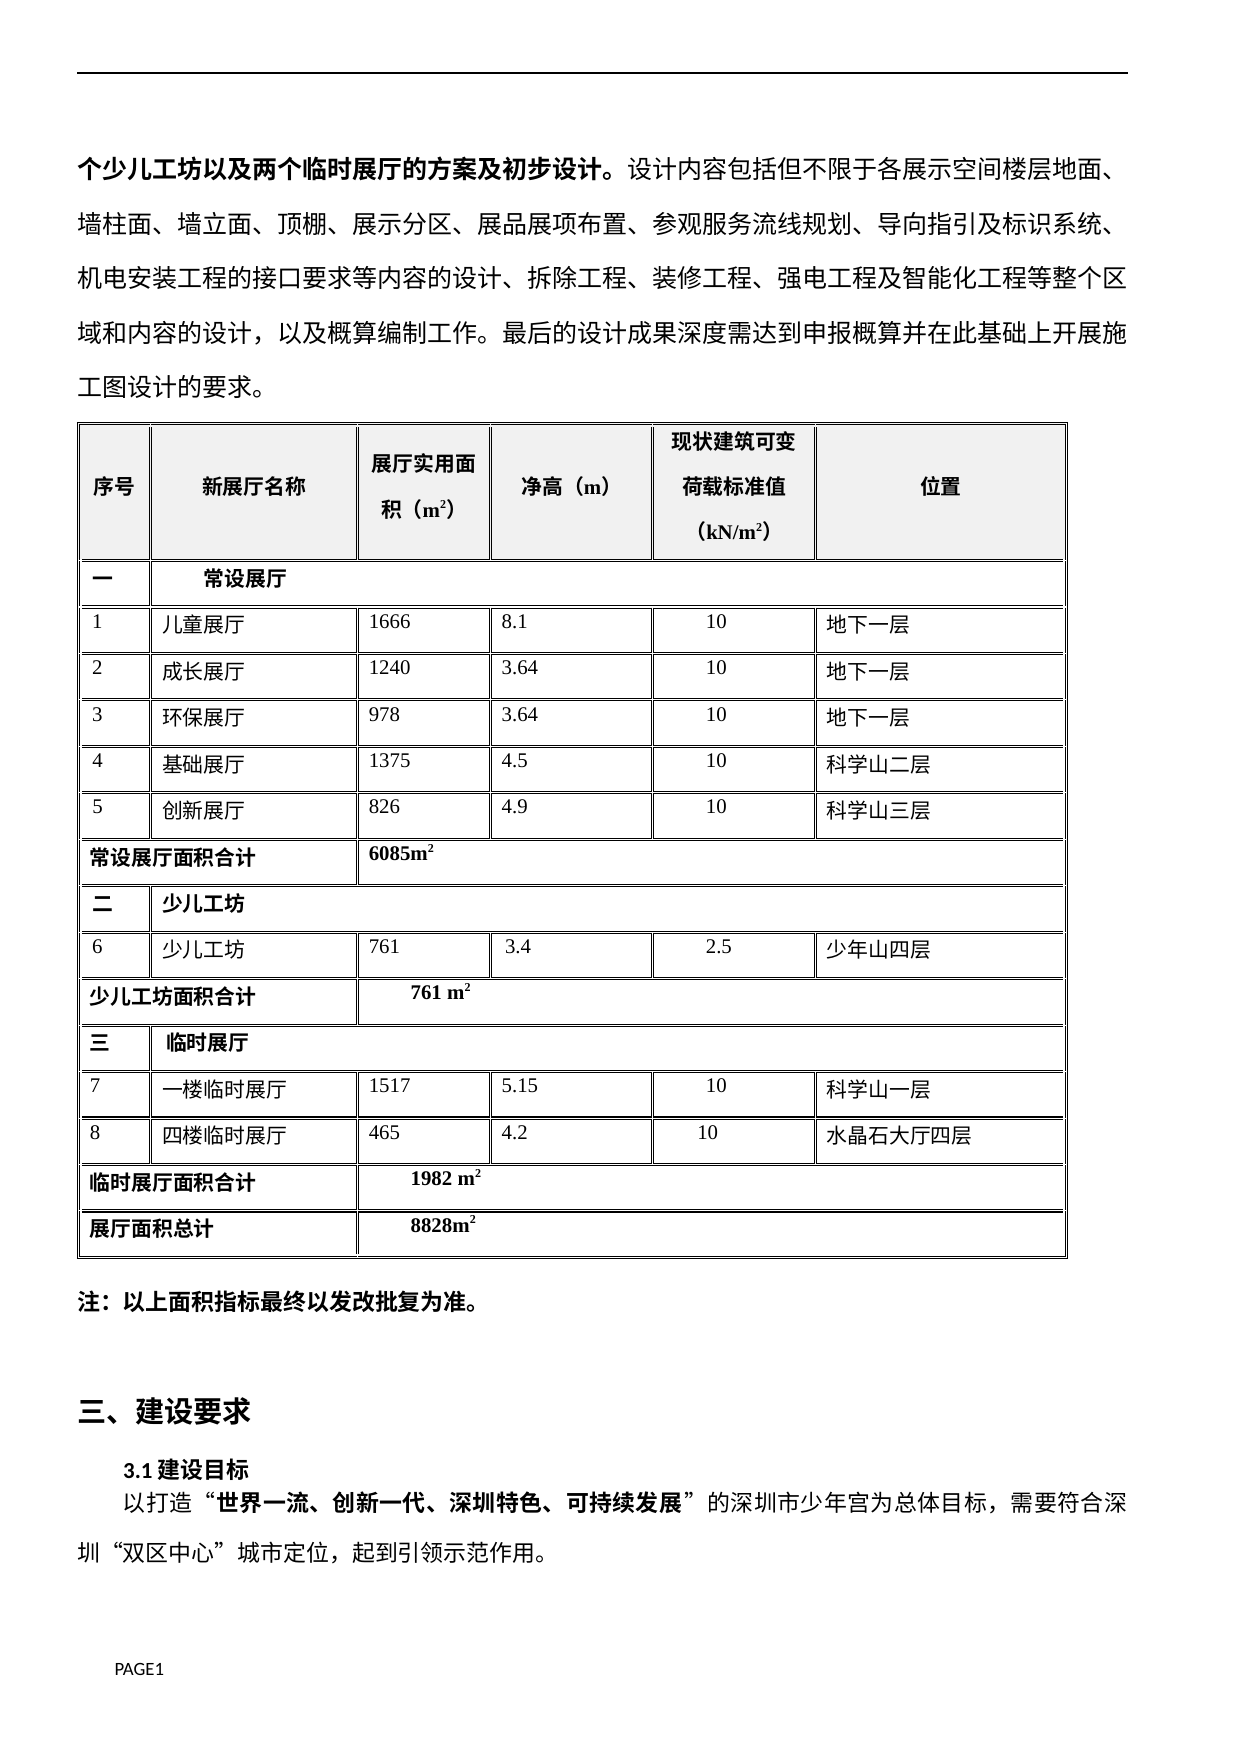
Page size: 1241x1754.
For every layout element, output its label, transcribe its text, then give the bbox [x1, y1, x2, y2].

table_cell 3.64 [492, 701, 651, 745]
subtitle 三、建设要求 [77, 1388, 1128, 1431]
table_cell 1982 m2 [357, 1163, 1066, 1209]
table_header 净高（m） [490, 423, 653, 559]
table_cell 10 [654, 1120, 814, 1163]
table_cell 7 [78, 1070, 151, 1116]
table_cell 826 [359, 794, 489, 838]
table_cell 6085m2 [359, 838, 1065, 884]
subtitle 3.1 建设目标 [77, 1452, 1128, 1485]
table_cell 5 [78, 791, 151, 838]
table_cell 少年山四层 [817, 931, 1065, 977]
table_cell 少儿工坊 [151, 884, 1066, 931]
text 以打造“世界一流、创新一代、深圳特色、可持续发展”的深圳市少年宫为总体目标，需要符合深圳“双区中心”城市定位，起到引领示范作用。 [77, 1485, 1128, 1568]
table_cell 8 [80, 1116, 149, 1163]
table_cell 10 [654, 609, 814, 652]
table_cell 地下一层 [817, 652, 1065, 698]
table_cell 465 [359, 1120, 489, 1163]
table_cell 地下一层 [815, 698, 1066, 745]
table_cell 地下一层 [815, 605, 1066, 652]
table_cell 2.5 [654, 934, 814, 977]
table_cell 3.4 [492, 934, 651, 977]
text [77, 150, 1128, 404]
table_header 现状建筑可变荷载标准值（kN/m2） [653, 425, 815, 559]
table_cell 10 [654, 701, 814, 745]
table_cell 临时展厅面积合计 [78, 1163, 357, 1209]
table_cell 1517 [359, 1073, 489, 1116]
table_cell 10 [654, 748, 814, 791]
subtitle 注：以上面积指标最终以发改批复为准。 [77, 1284, 1128, 1317]
table_cell 4.9 [492, 794, 651, 838]
table_cell 4.2 [492, 1120, 651, 1163]
table_header 新展厅名称 [151, 425, 357, 559]
table_cell 10 [654, 655, 814, 698]
table_cell 常设展厅面积合计 [80, 838, 356, 884]
table_cell 四楼临时展厅 [152, 1120, 356, 1163]
table_cell 3.64 [492, 655, 651, 698]
table_cell 少儿工坊 [152, 934, 356, 977]
table_cell 临时展厅 [152, 1024, 1065, 1070]
table_cell 8.1 [492, 609, 651, 652]
table_header 序号 [80, 423, 151, 559]
table_cell 水晶石大厅四层 [817, 1116, 1065, 1163]
table_cell 3 [78, 698, 151, 745]
table_cell 常设展厅 [151, 559, 1066, 605]
table_cell 展厅面积总计 [78, 1209, 357, 1256]
table_cell 儿童展厅 [152, 609, 356, 652]
table_cell 1240 [359, 655, 489, 698]
table_cell 10 [654, 1073, 814, 1116]
table_cell 二 [78, 884, 151, 931]
table_cell 1375 [359, 748, 489, 791]
table_cell 一 [78, 559, 151, 605]
table_cell 科学山三层 [815, 791, 1066, 838]
table_cell 978 [359, 701, 489, 745]
table_cell 科学山二层 [817, 745, 1065, 791]
table_cell 761 m2 [357, 977, 1066, 1023]
table_cell 4.5 [492, 748, 651, 791]
table_cell 基础展厅 [152, 748, 356, 791]
table_cell 一楼临时展厅 [152, 1073, 356, 1116]
table_cell 5.15 [492, 1073, 651, 1116]
table_cell 少儿工坊面积合计 [78, 977, 357, 1023]
table_cell 8828m2 [357, 1209, 1066, 1256]
table_cell 1 [78, 605, 151, 652]
table_cell 创新展厅 [152, 794, 356, 838]
table_cell 4 [80, 745, 149, 791]
table_cell 10 [654, 794, 814, 838]
table_header 位置 [815, 425, 1065, 559]
table_header 展厅实用面积（m2） [357, 425, 490, 559]
table_cell 6 [80, 931, 149, 977]
table_cell 科学山一层 [815, 1070, 1066, 1116]
table_cell 环保展厅 [152, 701, 356, 745]
table_cell 成长展厅 [152, 655, 356, 698]
table_cell 1666 [359, 609, 489, 652]
table_cell 2 [80, 652, 149, 698]
table_cell 761 [359, 934, 489, 977]
table_cell 三 [80, 1024, 149, 1070]
